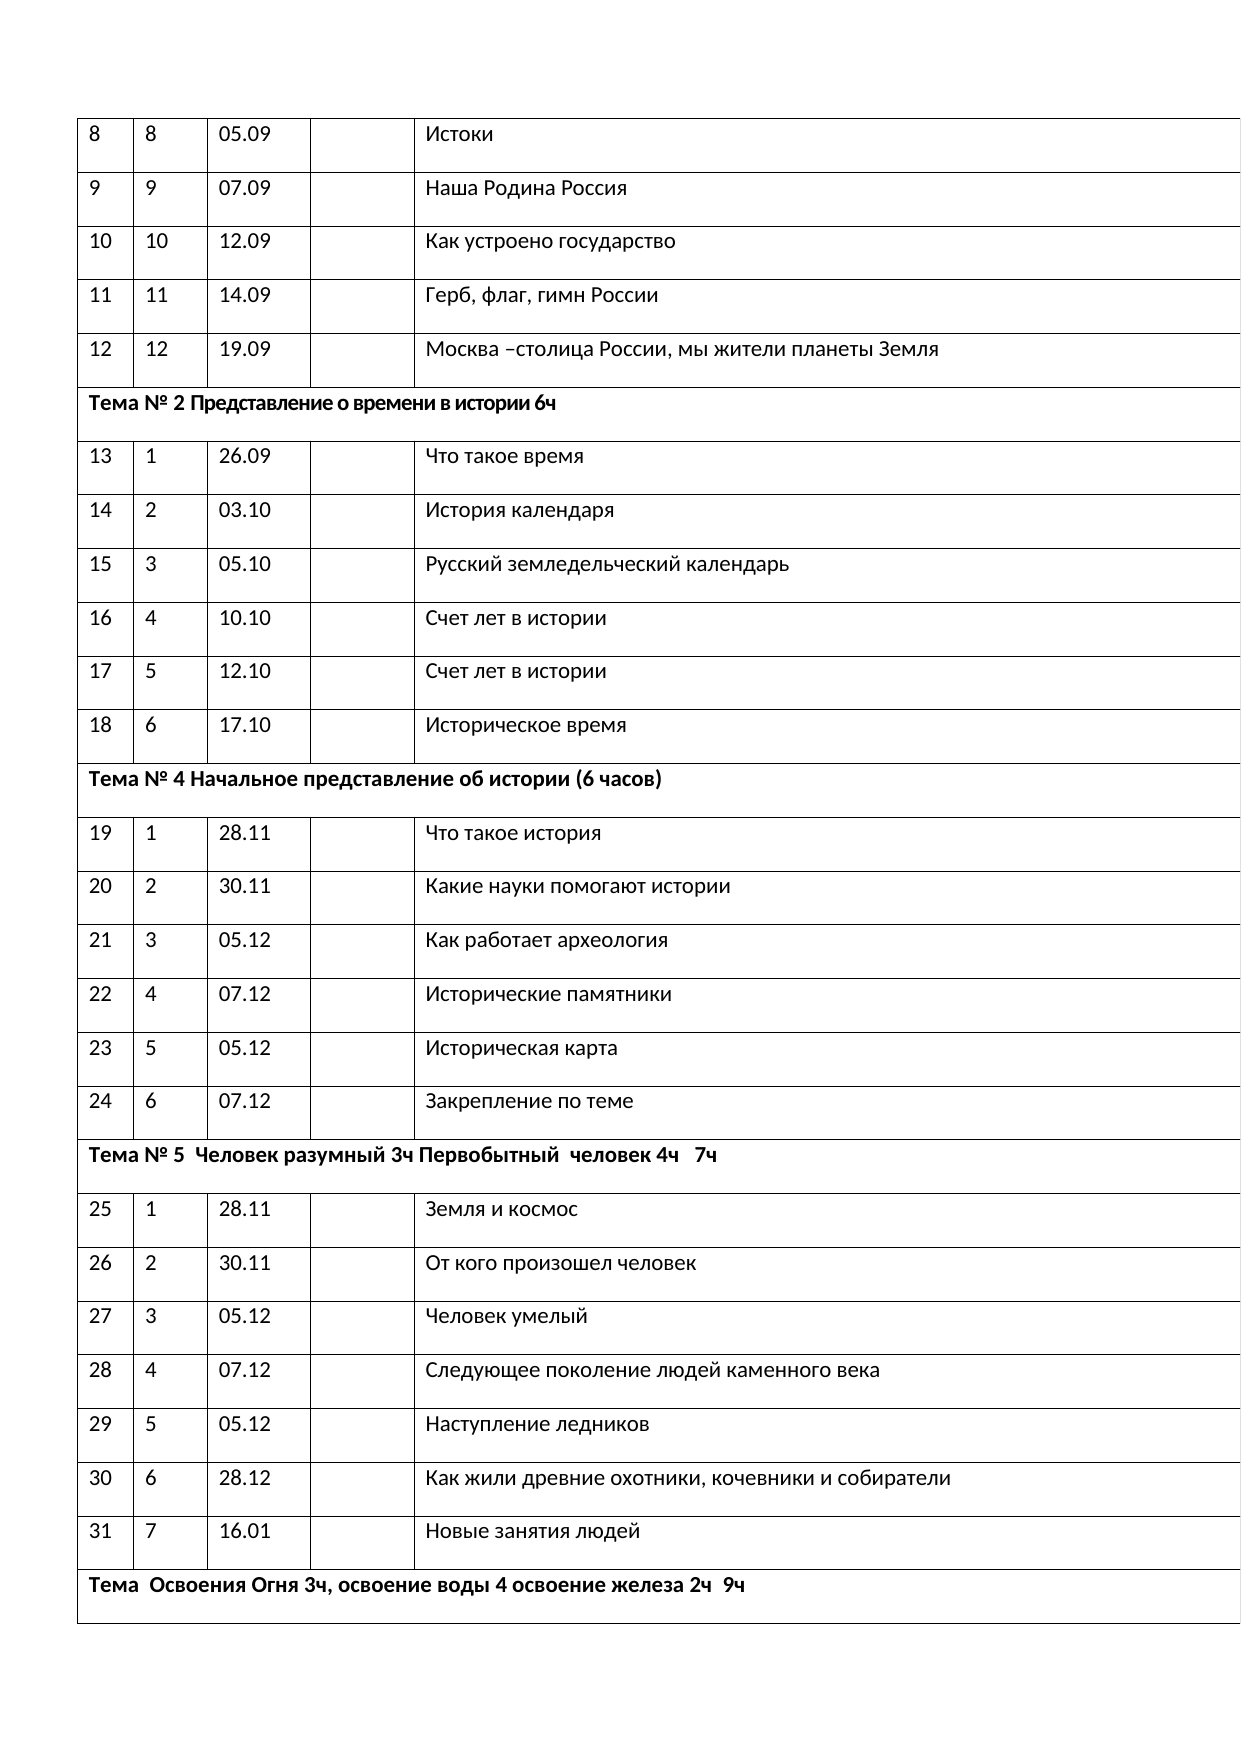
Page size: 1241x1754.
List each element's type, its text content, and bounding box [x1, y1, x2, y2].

table_cell История календаря [415, 495, 1240, 548]
table_cell 28 [78, 1355, 133, 1408]
table_cell 07.09 [208, 173, 310, 226]
table_cell 30.11 [208, 1248, 310, 1301]
table_cell 07.12 [208, 979, 310, 1032]
table_cell 05.12 [208, 925, 310, 978]
table_cell 5 [134, 1409, 207, 1462]
table_cell 12 [78, 334, 133, 387]
table_cell [311, 442, 414, 494]
table_cell 19.09 [208, 334, 310, 387]
table_cell 11 [78, 280, 133, 333]
table_cell 14 [78, 495, 133, 548]
table_cell [311, 1517, 414, 1569]
table_cell Как устроено государство [415, 227, 1240, 279]
table_cell Человек умелый [415, 1302, 1240, 1354]
table_cell 6 [134, 1087, 207, 1139]
table_cell 2 [134, 1248, 207, 1301]
table_cell 5 [134, 1033, 207, 1086]
table_cell 26.09 [208, 442, 310, 494]
table_cell От кого произошел человек [415, 1248, 1240, 1301]
table_cell 05.12 [208, 1302, 310, 1354]
table_cell 07.12 [208, 1355, 310, 1408]
table_cell Какие науки помогают истории [415, 872, 1240, 924]
table_cell Русский земледельческий календарь [415, 549, 1240, 602]
table_cell 18 [78, 710, 133, 763]
table_cell 30 [78, 1463, 133, 1516]
table_cell Наша Родина Россия [415, 173, 1240, 226]
table_cell Герб, флаг, гимн России [415, 280, 1240, 333]
table_cell 10.10 [208, 603, 310, 656]
table_cell 12 [134, 334, 207, 387]
table_cell [311, 979, 414, 1032]
table_cell 9 [134, 173, 207, 226]
table_cell [311, 925, 414, 978]
table_cell Историческое время [415, 710, 1240, 763]
table_cell 29 [78, 1409, 133, 1462]
table_cell 13 [78, 442, 133, 494]
table_cell Тема № 5 Человек разумный 3ч Первобытный человек 4ч 7ч [78, 1140, 1240, 1193]
table_cell 21 [78, 925, 133, 978]
table_cell [311, 280, 414, 333]
table_cell 14.09 [208, 280, 310, 333]
table_cell [311, 227, 414, 279]
table_cell Как жили древние охотники, кочевники и собиратели [415, 1463, 1240, 1516]
table_cell 15 [78, 549, 133, 602]
table_cell 2 [134, 872, 207, 924]
table_cell 28.12 [208, 1463, 310, 1516]
table_cell 28.11 [208, 1194, 310, 1247]
table_cell 05.12 [208, 1409, 310, 1462]
table_cell 1 [134, 1194, 207, 1247]
table_cell 1 [134, 818, 207, 871]
table_cell [311, 1087, 414, 1139]
table_cell 8 [134, 119, 207, 172]
table_cell 17.10 [208, 710, 310, 763]
table_cell 4 [134, 1355, 207, 1408]
table_cell [311, 603, 414, 656]
table_cell 31 [78, 1517, 133, 1569]
table_cell 16 [78, 603, 133, 656]
table_cell Москва –столица России, мы жители планеты Земля [415, 334, 1240, 387]
table_cell 4 [134, 979, 207, 1032]
table_cell [311, 710, 414, 763]
table_cell [311, 334, 414, 387]
table_cell 05.12 [208, 1033, 310, 1086]
table_cell 3 [134, 1302, 207, 1354]
table_cell 05.09 [208, 119, 310, 172]
table_cell [311, 1194, 414, 1247]
table_cell Историческая карта [415, 1033, 1240, 1086]
table_cell Земля и космос [415, 1194, 1240, 1247]
table_cell 26 [78, 1248, 133, 1301]
table_cell [311, 872, 414, 924]
table_cell Тема Освоения Огня 3ч, освоение воды 4 освоение железа 2ч 9ч [78, 1570, 1240, 1623]
table_cell 4 [134, 603, 207, 656]
table_cell 5 [134, 657, 207, 709]
table_cell Тема № 2 Представление о времени в истории 6ч [78, 388, 1240, 441]
table_cell 24 [78, 1087, 133, 1139]
table_cell Новые занятия людей [415, 1517, 1240, 1569]
table_cell 9 [78, 173, 133, 226]
table_cell Истоки [415, 119, 1240, 172]
table_cell 22 [78, 979, 133, 1032]
table_cell 6 [134, 710, 207, 763]
table_cell 05.10 [208, 549, 310, 602]
table_cell 8 [78, 119, 133, 172]
table_cell Что такое история [415, 818, 1240, 871]
table_cell 25 [78, 1194, 133, 1247]
table_cell Наступление ледников [415, 1409, 1240, 1462]
table_cell 11 [134, 280, 207, 333]
table_cell 07.12 [208, 1087, 310, 1139]
table_cell Счет лет в истории [415, 603, 1240, 656]
table_cell 1 [134, 442, 207, 494]
table_cell 27 [78, 1302, 133, 1354]
table_cell [311, 119, 414, 172]
table_cell [311, 657, 414, 709]
table_cell 28.11 [208, 818, 310, 871]
table_cell 19 [78, 818, 133, 871]
table_cell [311, 173, 414, 226]
table_cell [311, 495, 414, 548]
table_cell Исторические памятники [415, 979, 1240, 1032]
table_cell Что такое время [415, 442, 1240, 494]
table_cell 10 [134, 227, 207, 279]
table_cell 3 [134, 925, 207, 978]
table_cell 7 [134, 1517, 207, 1569]
table_cell Следующее поколение людей каменного века [415, 1355, 1240, 1408]
table_cell [311, 549, 414, 602]
table_cell [311, 1302, 414, 1354]
table_cell 10 [78, 227, 133, 279]
table_cell Счет лет в истории [415, 657, 1240, 709]
table_cell 23 [78, 1033, 133, 1086]
table_cell 30.11 [208, 872, 310, 924]
table_cell [311, 1033, 414, 1086]
table_cell Тема № 4 Начальное представление об истории (6 часов) [78, 764, 1240, 817]
table_cell Как работает археология [415, 925, 1240, 978]
table_cell 3 [134, 549, 207, 602]
table_cell [311, 1248, 414, 1301]
table_cell Закрепление по теме [415, 1087, 1240, 1139]
table_cell 20 [78, 872, 133, 924]
table_cell 03.10 [208, 495, 310, 548]
table_cell [311, 1409, 414, 1462]
table_cell 16.01 [208, 1517, 310, 1569]
table_cell [311, 1355, 414, 1408]
table_cell 6 [134, 1463, 207, 1516]
table_cell 12.09 [208, 227, 310, 279]
table_cell 2 [134, 495, 207, 548]
table_cell 12.10 [208, 657, 310, 709]
table_cell [311, 818, 414, 871]
table_cell 17 [78, 657, 133, 709]
table_cell [311, 1463, 414, 1516]
